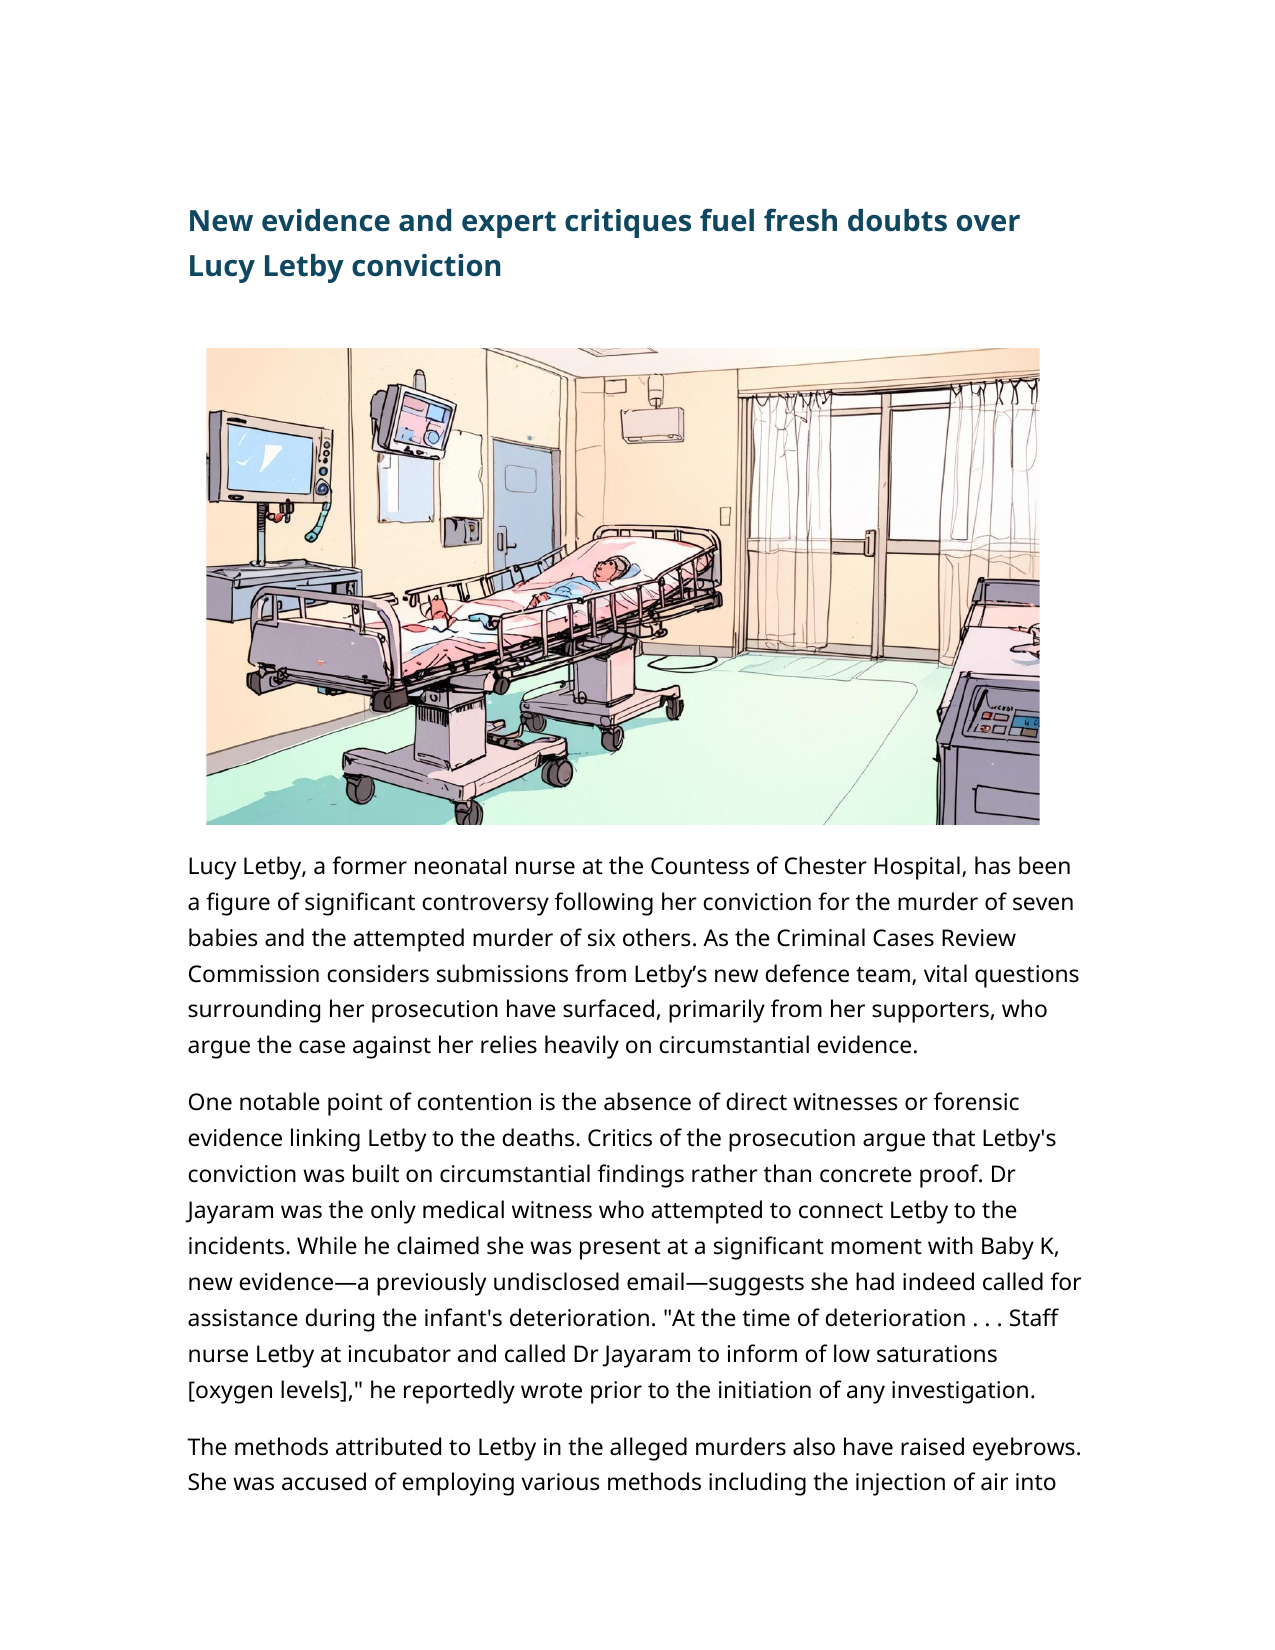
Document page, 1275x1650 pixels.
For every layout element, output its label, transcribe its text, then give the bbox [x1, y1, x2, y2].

picture [206, 348, 1040, 825]
text Lucy Letby, a former neonatal nurse at the Countess of Chester Hospital, has been a figure of significant controversy following her conviction for the murder of seven babies and the attempted murder of six others. As the Criminal Cases Review Commission considers submissions from Letby’s new defence team, vital questions surrounding her prosecution have surfaced, primarily from her supporters, who argue the case against her relies heavily on circumstantial evidence. [187, 850, 1087, 1061]
subtitle New evidence and expert critiques fuel fresh doubts over Lucy Letby conviction [187, 200, 1087, 285]
text One notable point of contention is the absence of direct witnesses or forensic evidence linking Letby to the deaths. Critics of the prosecution argue that Letby's conviction was built on circumstantial findings rather than concrete proof. Dr Jayaram was the only medical witness who attempted to connect Letby to the incidents. While he claimed she was present at a significant moment with Baby K, new evidence—a previously undisclosed email—suggests she had indeed called for assistance during the infant's deterioration. "At the time of deterioration . . . Staff nurse Letby at incubator and called Dr Jayaram to inform of low saturations [oxygen levels]," he reportedly wrote prior to the initiation of any investigation. [187, 1086, 1087, 1405]
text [187, 1430, 1087, 1498]
